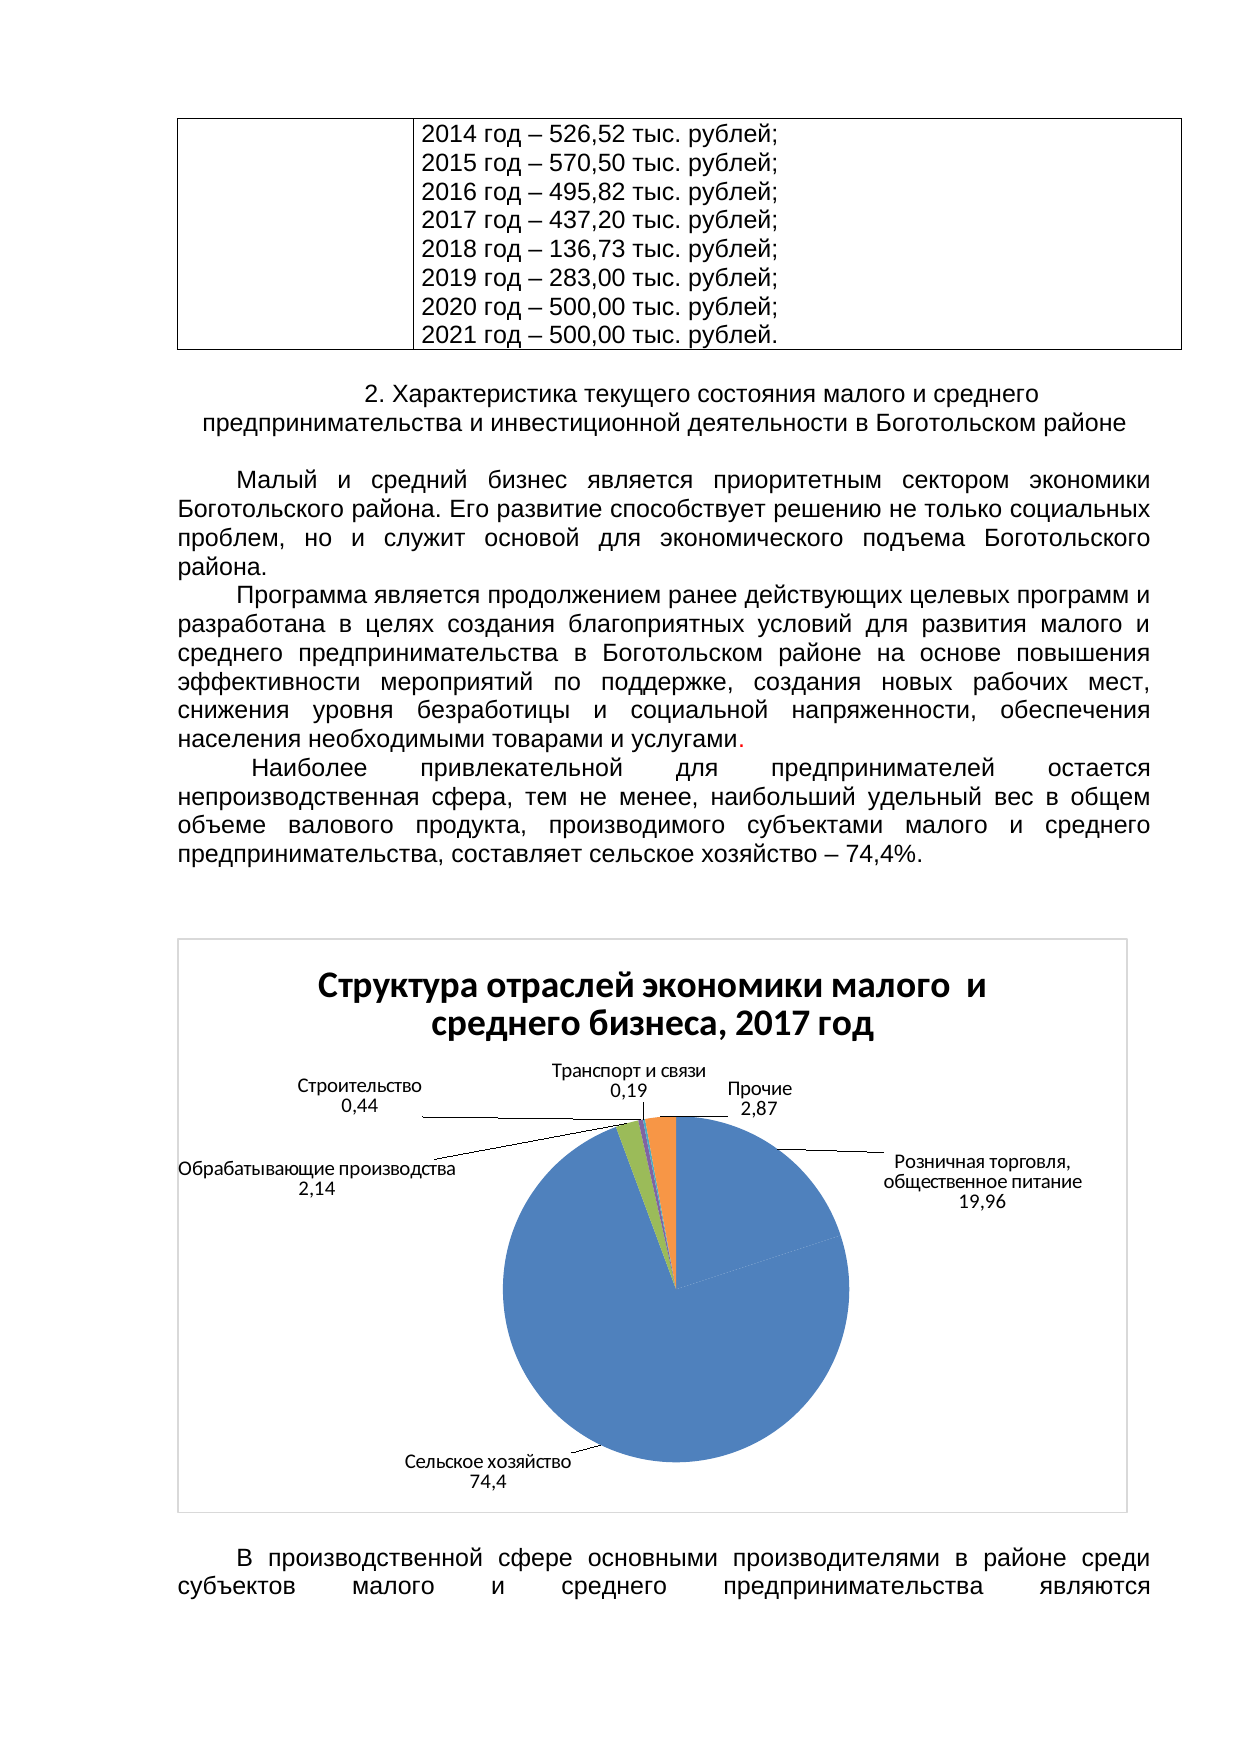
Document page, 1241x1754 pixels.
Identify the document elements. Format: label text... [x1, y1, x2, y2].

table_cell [178, 119, 413, 349]
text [177, 1542, 1152, 1600]
text Программа является продолжением ранее действующих целевых программ и разработана в целях создания благоприятных условий для развития малого и среднего предпринимательства в Боготольском районе на основе повышения эффективности мероприятий по поддержке, создания новых рабочих мест, снижения уровня безработицы и социальной напряженности, обеспечения населения необходимыми товарами и услугами. [177, 580, 1152, 753]
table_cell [414, 119, 1181, 349]
text Наиболее привлекательной для предпринимателей остается непроизводственная сфера, тем не менее, наибольший удельный вес в общем объеме валового продукта, производимого субъектами малого и среднего предпринимательства, составляет сельское хозяйство – 74,4%. [177, 753, 1152, 868]
text 2. Характеристика текущего состояния малого и среднего предпринимательства и инвестиционной деятельности в Боготольском районе [177, 379, 1152, 436]
text Малый и средний бизнес является приоритетным сектором экономики Боготольского района. Его развитие способствует решению не только социальных проблем, но и служит основой для экономического подъема Боготольского района. [177, 465, 1152, 580]
